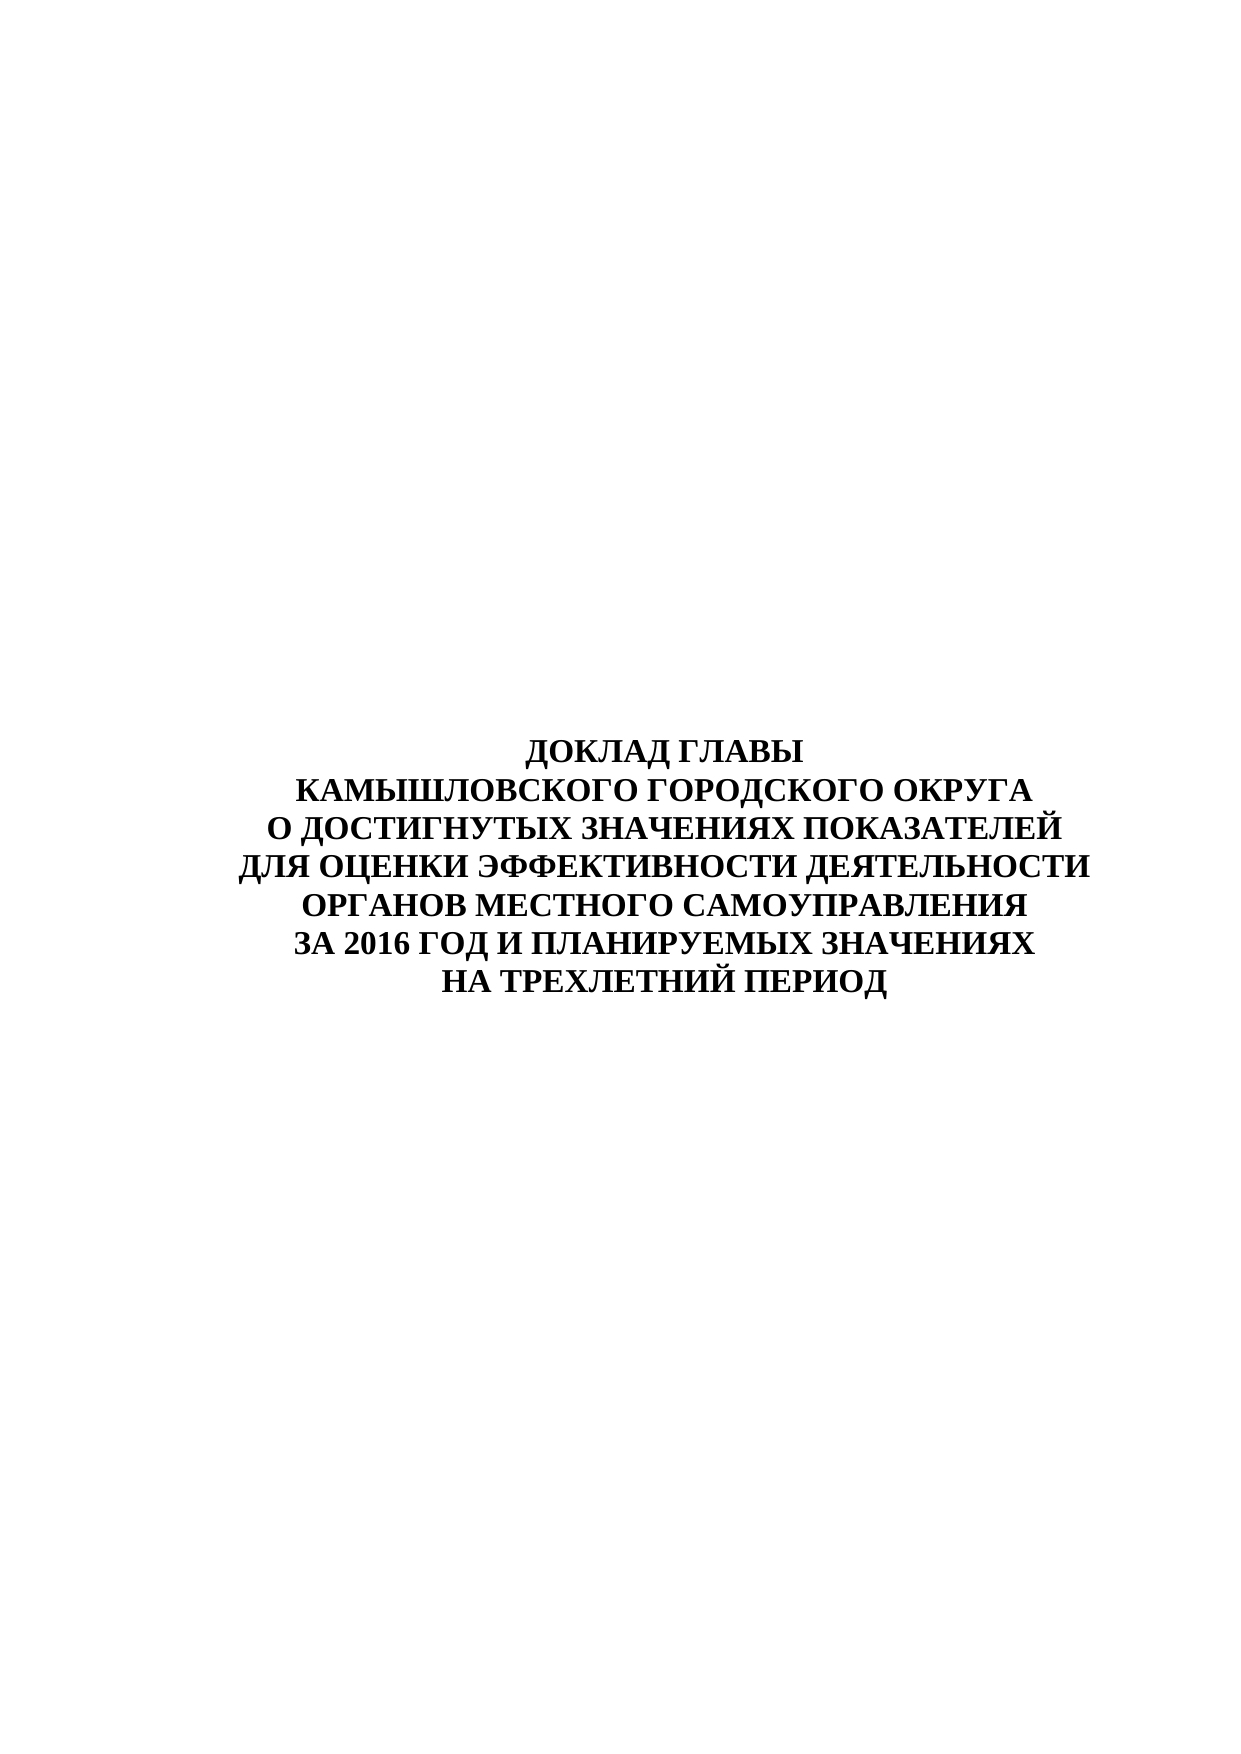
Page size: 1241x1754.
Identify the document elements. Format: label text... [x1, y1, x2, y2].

text ДОКЛАД ГЛАВЫ [177, 731, 1152, 770]
text ОРГАНОВ МЕСТНОГО САМОУПРАВЛЕНИЯ [177, 885, 1152, 923]
text ЗА 2016 ГОД И ПЛАНИРУЕМЫХ ЗНАЧЕНИЯХ [177, 923, 1152, 961]
text ДЛЯ ОЦЕНКИ ЭФФЕКТИВНОСТИ ДЕЯТЕЛЬНОСТИ [177, 846, 1152, 885]
text О ДОСТИГНУТЫХ ЗНАЧЕНИЯХ ПОКАЗАТЕЛЕЙ [177, 808, 1152, 846]
text КАМЫШЛОВСКОГО ГОРОДСКОГО ОКРУГА [177, 770, 1152, 808]
text НА ТРЕХЛЕТНИЙ ПЕРИОД [177, 961, 1152, 1000]
